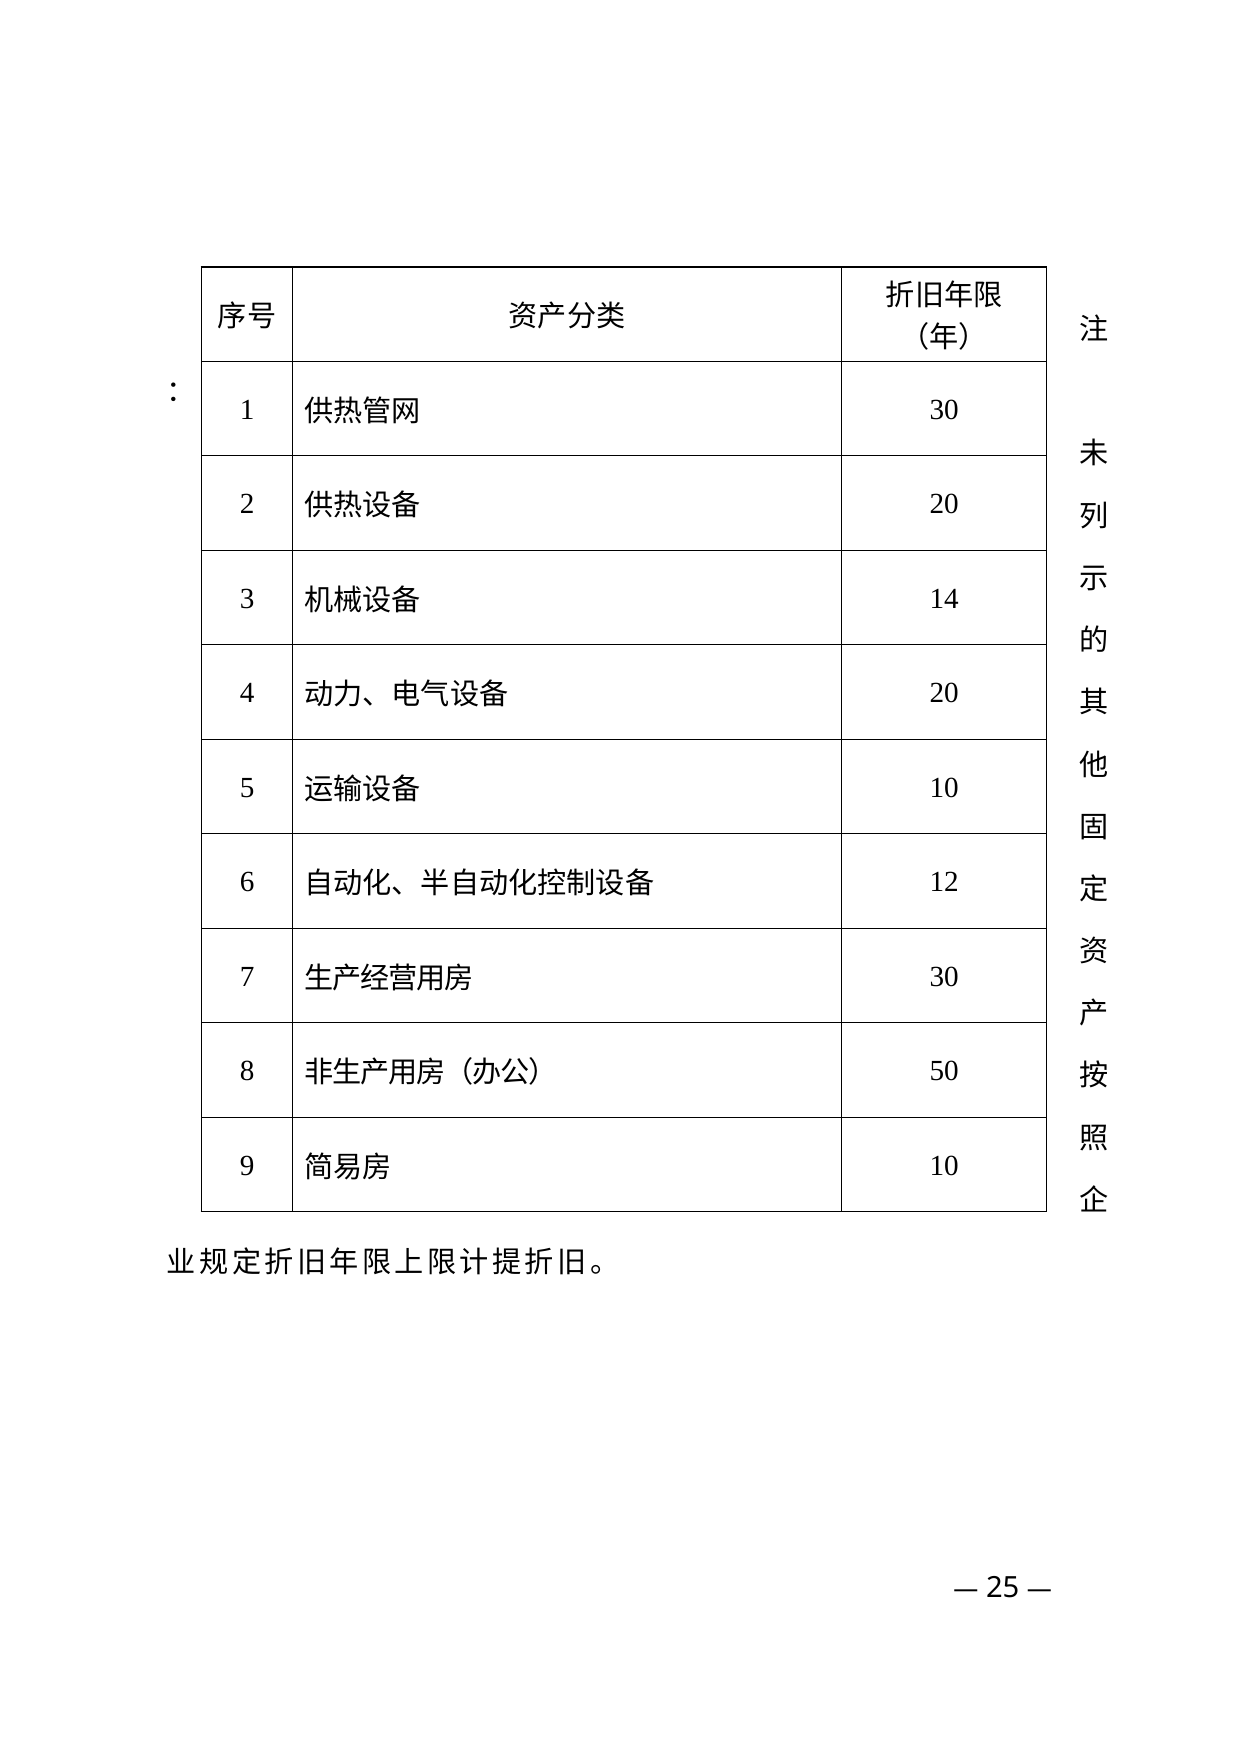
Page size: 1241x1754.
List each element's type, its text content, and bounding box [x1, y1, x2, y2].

table_cell 12 [842, 834, 1046, 928]
table_cell 20 [842, 645, 1046, 739]
table_cell 2 [202, 456, 292, 550]
text 注：未列示的其他固定资产按照企业规定折旧年限上限计提折旧。 [167, 234, 1079, 1291]
table_cell 机械设备 [293, 551, 841, 644]
table_cell 9 [202, 1118, 292, 1211]
table_cell 14 [842, 551, 1046, 644]
table_cell 3 [202, 551, 292, 644]
table_cell 供热设备 [293, 456, 841, 550]
table_cell 动力、电气设备 [293, 645, 841, 739]
table_cell 1 [202, 362, 292, 455]
table_header 序号 [202, 268, 292, 361]
table_cell 自动化、半自动化控制设备 [293, 834, 841, 928]
table_cell 简易房 [293, 1118, 841, 1211]
table_header 资产分类 [293, 268, 841, 361]
table_cell 20 [842, 456, 1046, 550]
table_cell 5 [202, 740, 292, 833]
table_cell 30 [842, 929, 1046, 1022]
table_cell 7 [202, 929, 292, 1022]
table_cell 8 [202, 1023, 292, 1117]
table_cell 4 [202, 645, 292, 739]
table_cell 非生产用房（办公） [293, 1023, 841, 1117]
table_cell 10 [842, 1118, 1046, 1211]
table_header 折旧年限（年） [842, 268, 1046, 361]
table_cell 6 [202, 834, 292, 928]
table_cell 运输设备 [293, 740, 841, 833]
table_cell 供热管网 [293, 362, 841, 455]
table_cell 30 [842, 362, 1046, 455]
table_cell 10 [842, 740, 1046, 833]
table_cell 50 [842, 1023, 1046, 1117]
table_cell 生产经营用房 [293, 929, 841, 1022]
